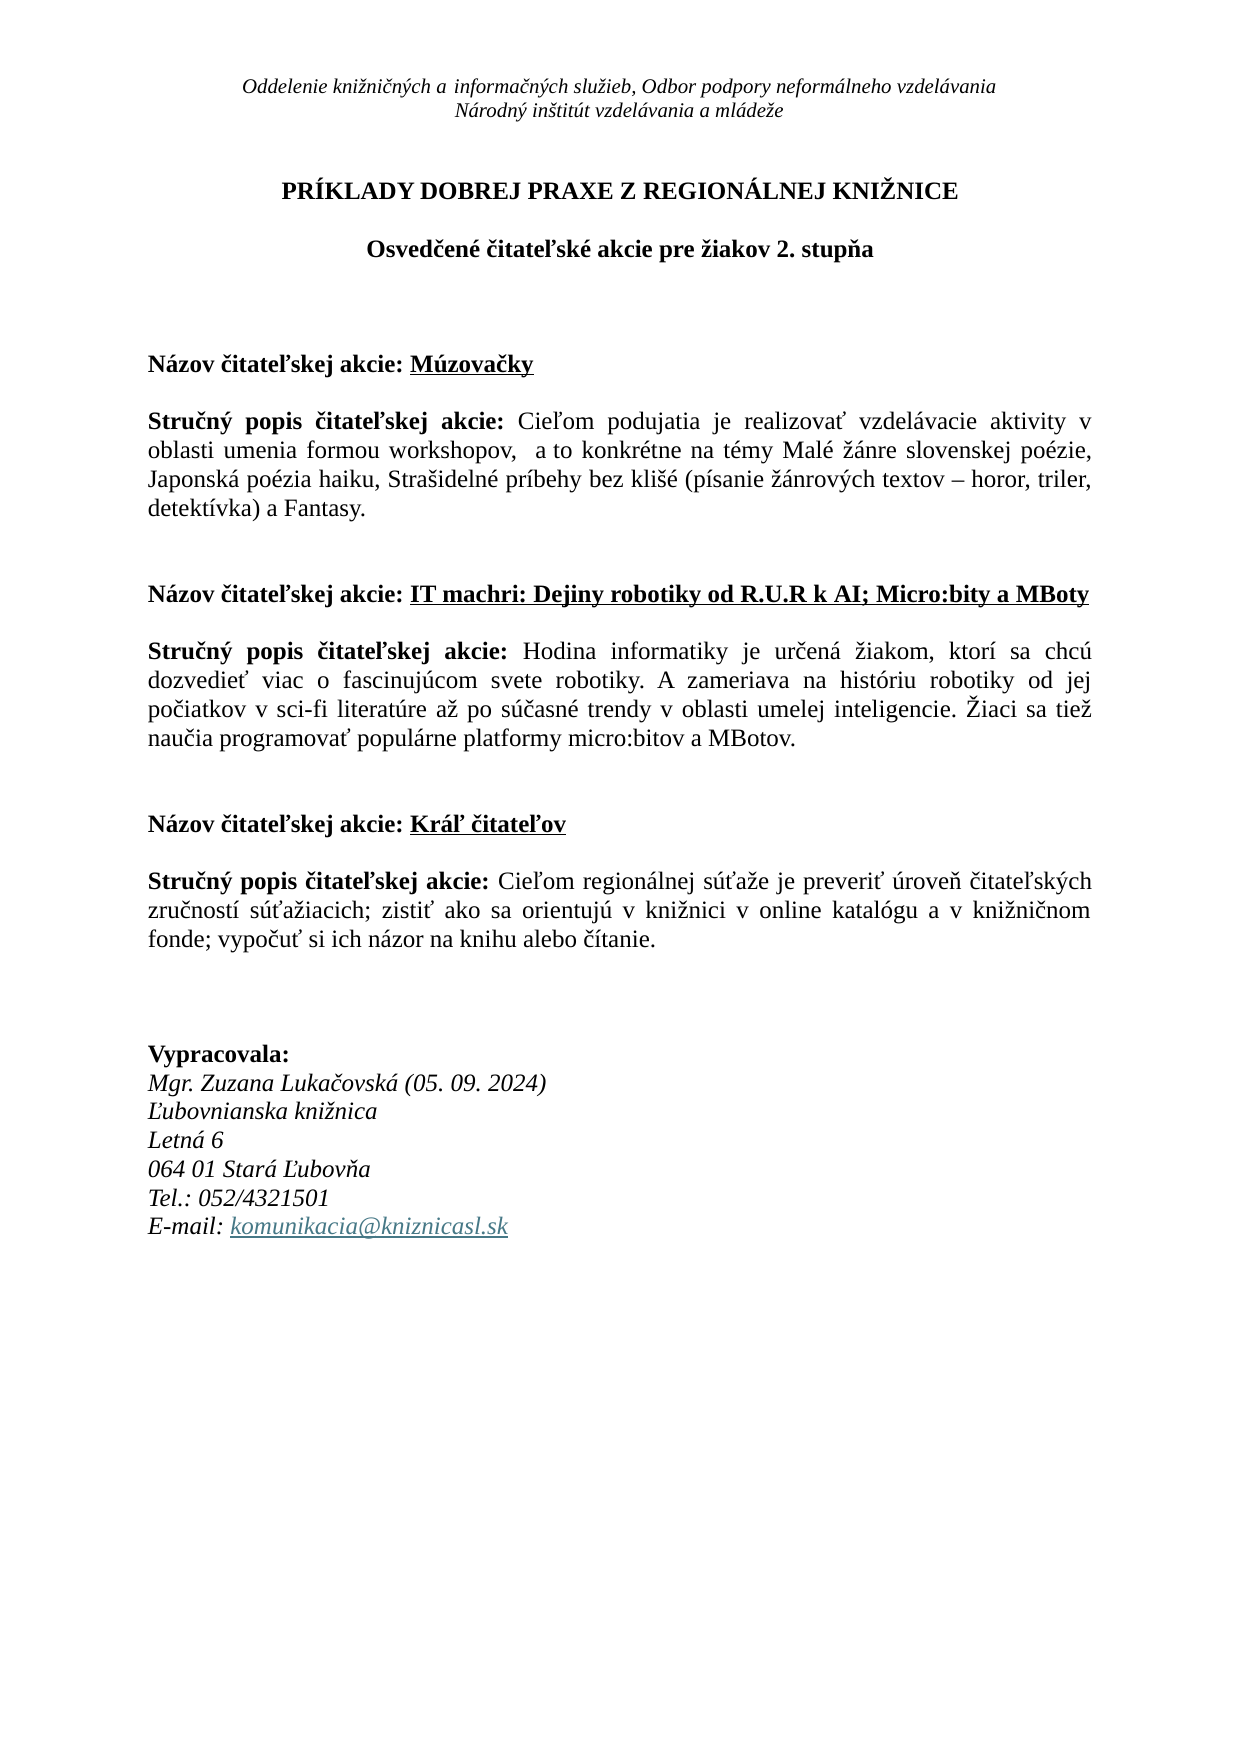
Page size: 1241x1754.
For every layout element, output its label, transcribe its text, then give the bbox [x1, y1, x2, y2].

text Tel.: 052/4321501 [148, 1183, 1093, 1211]
text Letná 6 [148, 1125, 1093, 1154]
text Osvedčené čitateľské akcie pre žiakov 2. stupňa [148, 234, 1093, 263]
text 064 01 Stará Ľubovňa [148, 1154, 1093, 1183]
text Stručný popis čitateľskej akcie: Hodina informatiky je určená žiakom, ktorí sa chcú dozvedieť viac o fascinujúcom svete robotiky. A zameriava na históriu robotiky od jej počiatkov v sci-fi literatúre až po súčasné trendy v oblasti umelej inteligencie. Žiaci sa tiež naučia programovať populárne platformy micro:bitov a MBotov. [148, 636, 1093, 751]
text Mgr. Zuzana Lukačovská (05. 09. 2024) [148, 1068, 1093, 1096]
text E-mail: komunikacia@kniznicasl.sk [148, 1211, 1093, 1240]
text Názov čitateľskej akcie: Múzovačky [148, 349, 1093, 378]
text Názov čitateľskej akcie: Kráľ čitateľov [148, 809, 1093, 838]
text Názov čitateľskej akcie: IT machri: Dejiny robotiky od R.U.R k AI; Micro:bity a MBoty [148, 579, 1093, 608]
text Stručný popis čitateľskej akcie: Cieľom podujatia je realizovať vzdelávacie aktivity v oblasti umenia formou workshopov, a to konkrétne na témy Malé žánre slovenskej poézie, Japonská poézia haiku, Strašidelné príbehy bez klišé (písanie žánrových textov – horor, triler, detektívka) a Fantasy. [148, 406, 1093, 521]
text Vypracovala: [148, 1039, 1093, 1068]
text Stručný popis čitateľskej akcie: Cieľom regionálnej súťaže je preveriť úroveň čitateľských zručností súťažiacich; zistiť ako sa orientujú v knižnici v online katalógu a v knižničnom fonde; vypočuť si ich názor na knihu alebo čítanie. [148, 866, 1093, 953]
text Ľubovnianska knižnica [148, 1096, 1093, 1125]
text PRÍKLADY DOBREJ PRAXE Z REGIONÁLNEJ KNIŽNICE [148, 176, 1093, 205]
